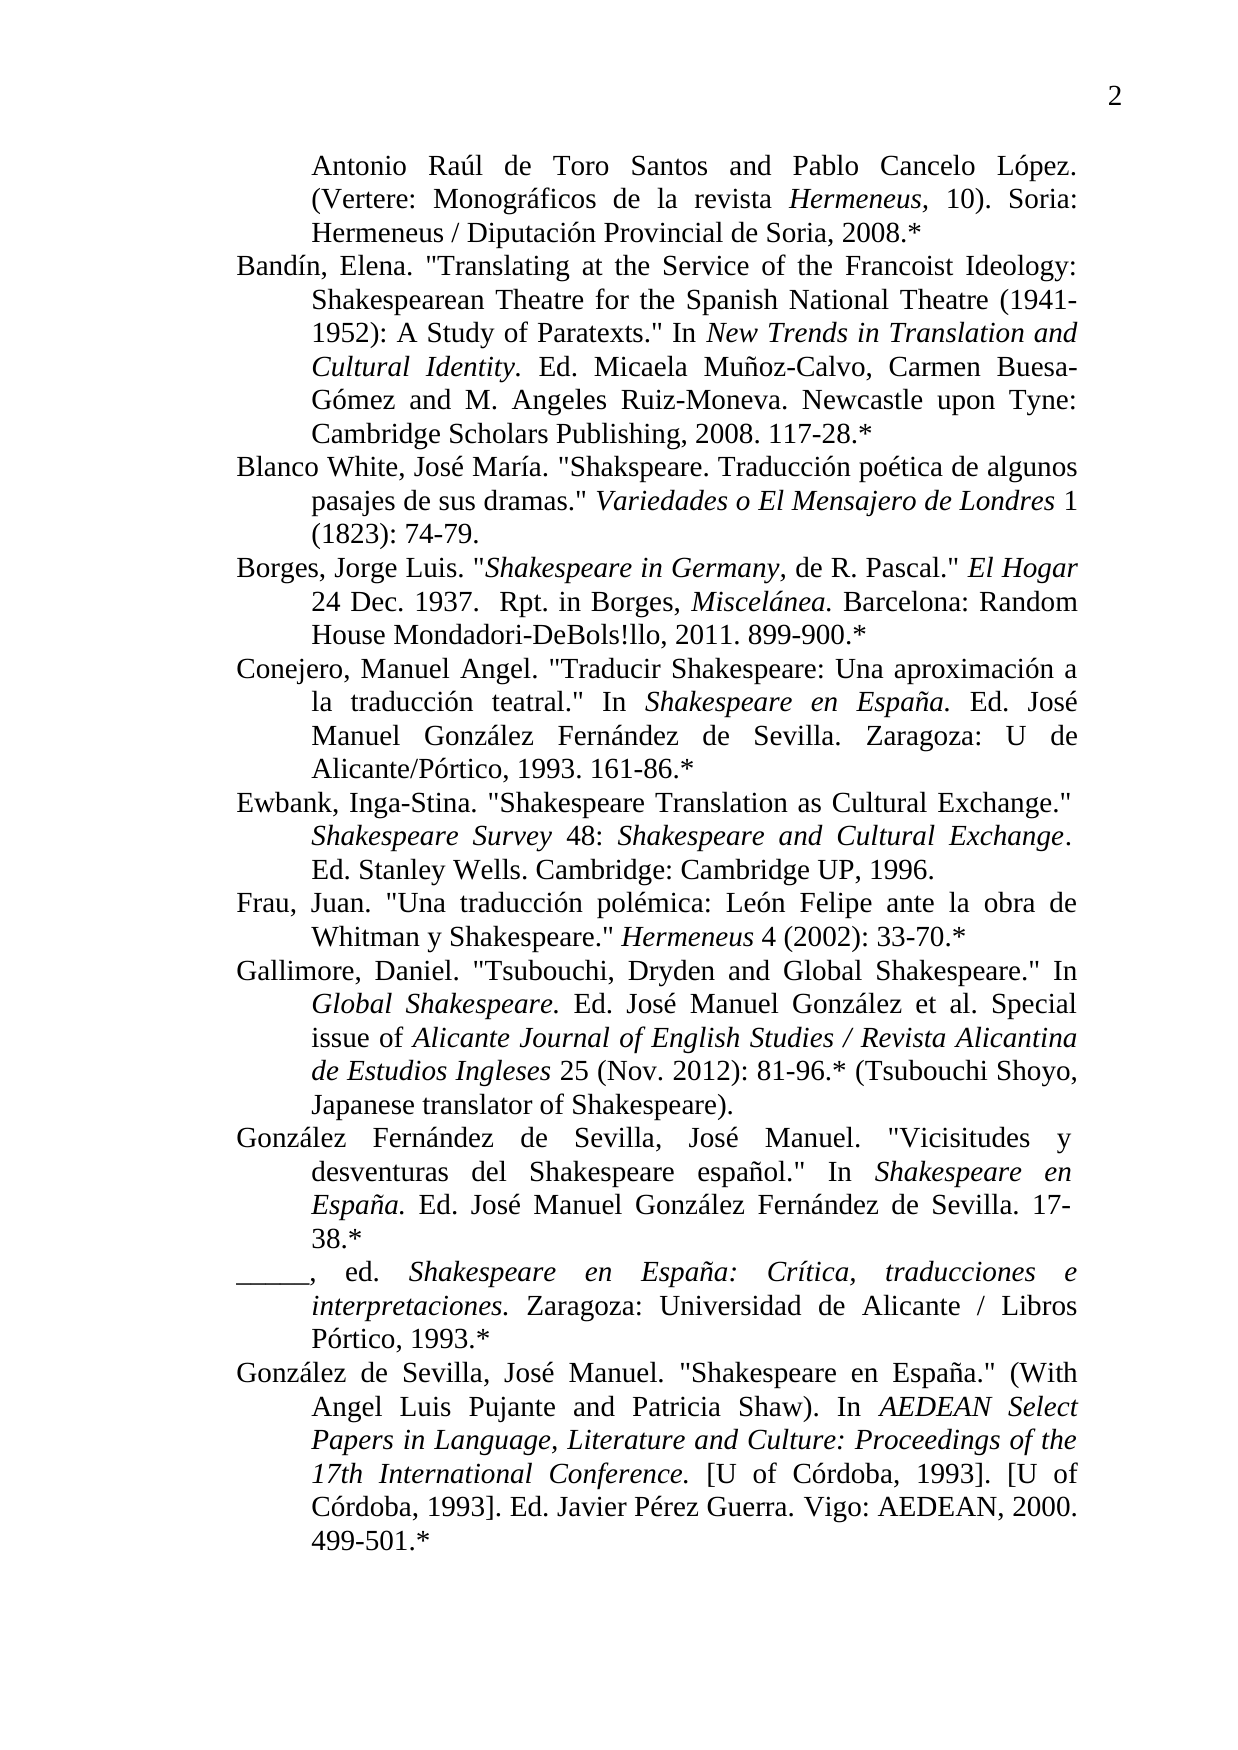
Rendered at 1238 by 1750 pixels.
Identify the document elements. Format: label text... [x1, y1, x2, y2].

text Blanco White, José María. "Shakspeare. Traducción poética de algunos pasajes de sus dramas." Variedades o El Mensajero de Londres 1 (1823): 74-79. [236, 449, 1078, 550]
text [236, 148, 1078, 248]
text Conejero, Manuel Angel. "Traducir Shakespeare: Una aproximación a la traducción teatral." In Shakespeare en España. Ed. José Manuel González Fernández de Sevilla. Zaragoza: U de Alicante/Pórtico, 1993. 161-86.* [236, 651, 1078, 785]
text Bandín, Elena. "Translating at the Service of the Francoist Ideology: Shakespearean Theatre for the Spanish National Theatre (1941-1952): A Study of Paratexts." In New Trends in Translation and Cultural Identity. Ed. Micaela Muñoz-Calvo, Carmen Buesa-Gómez and M. Angeles Ruiz-Moneva. Newcastle upon Tyne: Cambridge Scholars Publishing, 2008. 117-28.* [236, 248, 1078, 449]
text Borges, Jorge Luis. "Shakespeare in Germany, de R. Pascal." El Hogar 24 Dec. 1937. Rpt. in Borges, Miscelánea. Barcelona: Random House Mondadori-DeBols!llo, 2011. 899-900.* [236, 550, 1078, 651]
text _____, ed. Shakespeare en España: Crítica, traducciones e interpretaciones. Zaragoza: Universidad de Alicante / Libros Pórtico, 1993.* [236, 1254, 1078, 1355]
text González Fernández de Sevilla, José Manuel. "Vicisitudes y desventuras del Shakespeare español." In Shakespeare en España. Ed. José Manuel González Fernández de Sevilla. 17-38.* [236, 1120, 1072, 1254]
text Frau, Juan. "Una traducción polémica: León Felipe ante la obra de Whitman y Shakespeare." Hermeneus 4 (2002): 33-70.* [236, 886, 1078, 953]
text Gallimore, Daniel. "Tsubouchi, Dryden and Global Shakespeare." In Global Shakespeare. Ed. José Manuel González et al. Special issue of Alicante Journal of English Studies / Revista Alicantina de Estudios Ingleses 25 (Nov. 2012): 81-96.* (Tsubouchi Shoyo, Japanese translator of Shakespeare). [236, 953, 1078, 1120]
text Ewbank, Inga-Stina. "Shakespeare Translation as Cultural Exchange." Shakespeare Survey 48: Shakespeare and Cultural Exchange. Ed. Stanley Wells. Cambridge: Cambridge UP, 1996. [236, 785, 1072, 886]
text González de Sevilla, José Manuel. "Shakespeare en España." (With Angel Luis Pujante and Patricia Shaw). In AEDEAN Select Papers in Language, Literature and Culture: Proceedings of the 17th International Conference. [U of Córdoba, 1993]. [U of Córdoba, 1993]. Ed. Javier Pérez Guerra. Vigo: AEDEAN, 2000. 499-501.* [236, 1355, 1078, 1556]
